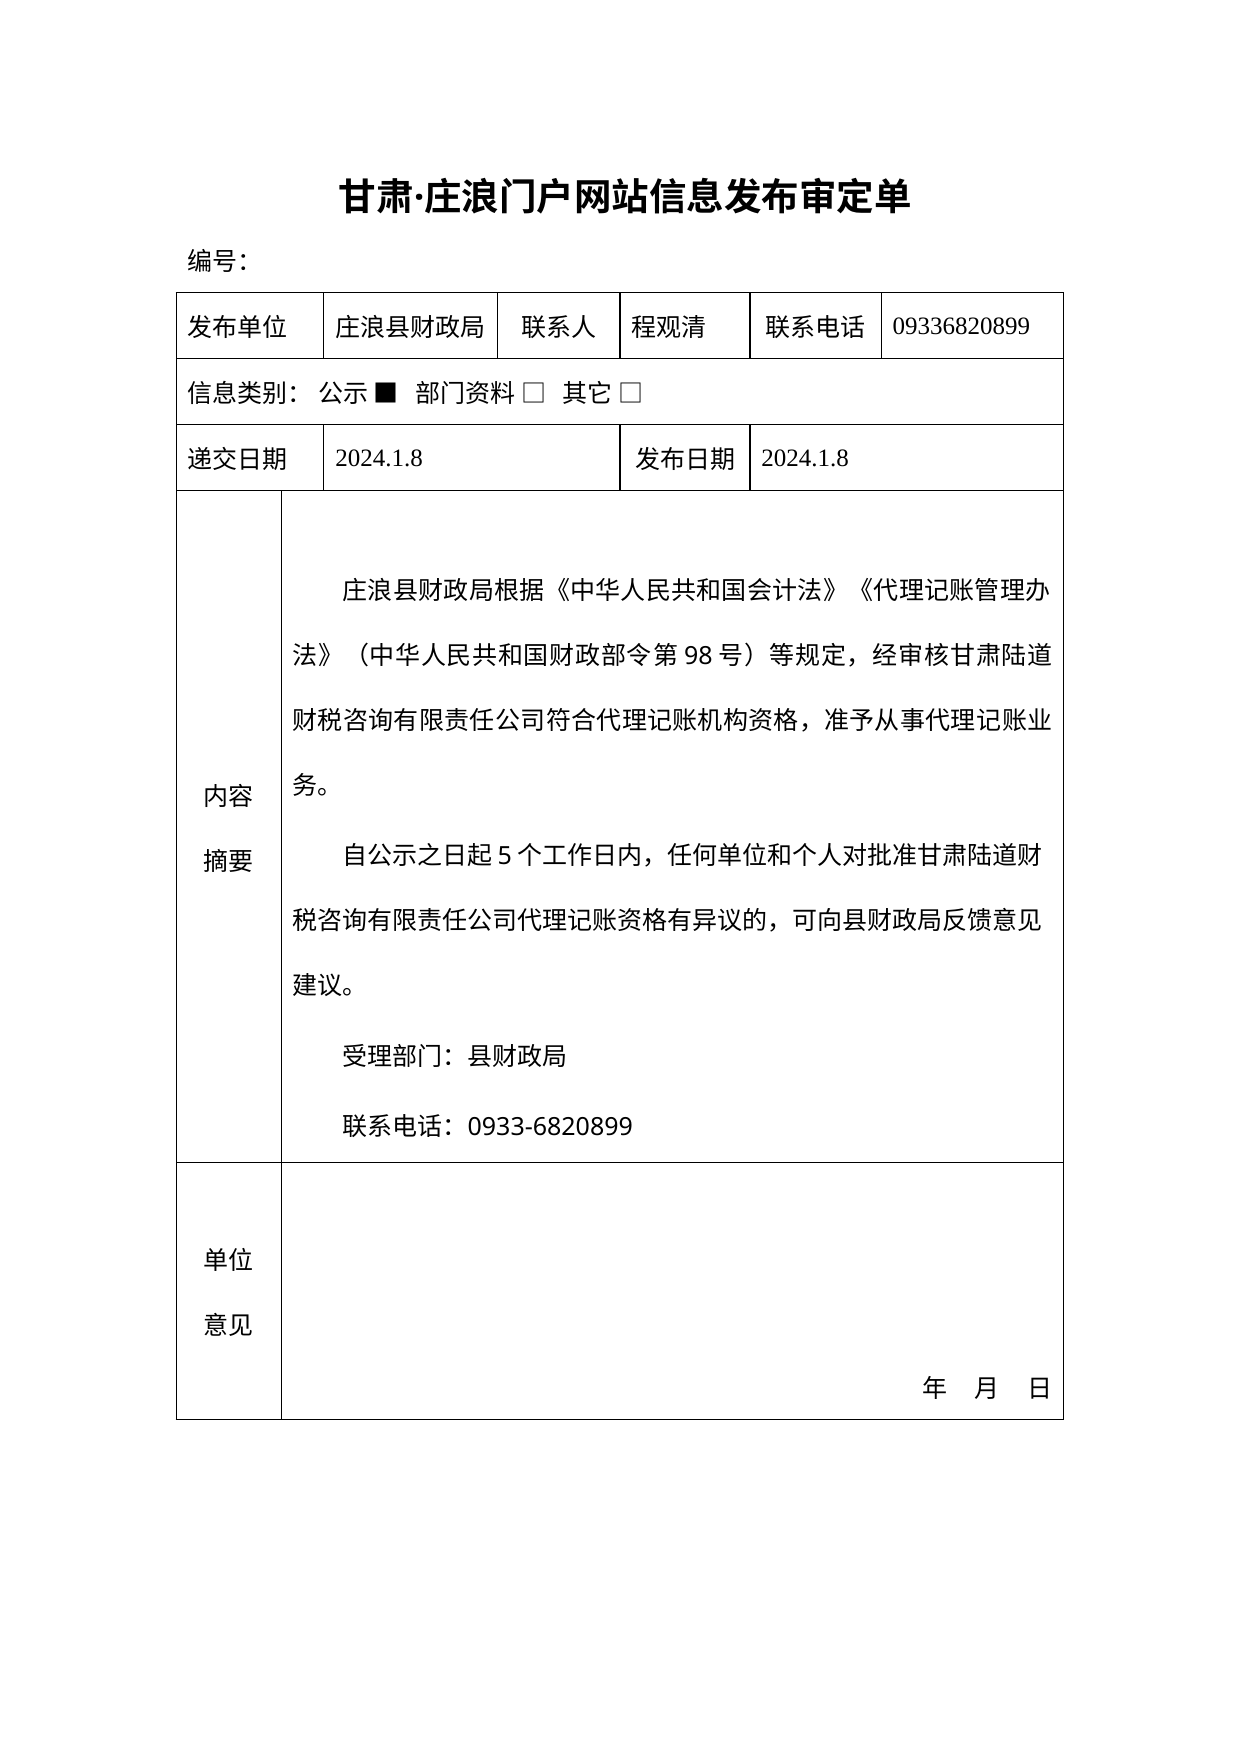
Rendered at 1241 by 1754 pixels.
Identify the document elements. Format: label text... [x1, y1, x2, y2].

table_header 联系电话 [751, 293, 881, 358]
table_header 庄浪县财政局 [324, 293, 497, 358]
text 甘肃·庄浪门户网站信息发布审定单 [187, 162, 1053, 227]
table_cell 信息类别： 公示 ■ 部门资料 □ 其它 □ [177, 359, 1063, 424]
table_header 发布单位 [177, 293, 323, 358]
table_cell 2024.1.8 [324, 425, 619, 490]
table_cell 发布日期 [621, 425, 749, 490]
table_header 09336820899 [882, 293, 1063, 358]
table_cell 年 月 日 [282, 1163, 1063, 1419]
table_cell 2024.1.8 [751, 425, 1063, 490]
text 编号： [187, 227, 1053, 292]
table_header 程观清 [621, 293, 749, 358]
table_header 联系人 [498, 293, 619, 358]
table_cell 递交日期 [177, 425, 323, 490]
table_cell 内容 摘要 [177, 491, 281, 1162]
table_cell 单位 意见 [177, 1163, 281, 1419]
table_cell 庄浪县财政局根据《中华人民共和国会计法》《代理记账管理办法》（中华人民共和国财政部令第98号）等规定，经审核甘肃陆道财税咨询有限责任公司符合代理记账机构资格，准予从事代理记账业务。 自公示之日起5个工作日内，任何单位和个人对批准甘肃陆道财税咨询有限责任公司代理记账资格有异议的，可向县财政局反馈意见建议。 受理部门：县财政局 联系电话：0933-6820899 [282, 491, 1063, 1162]
